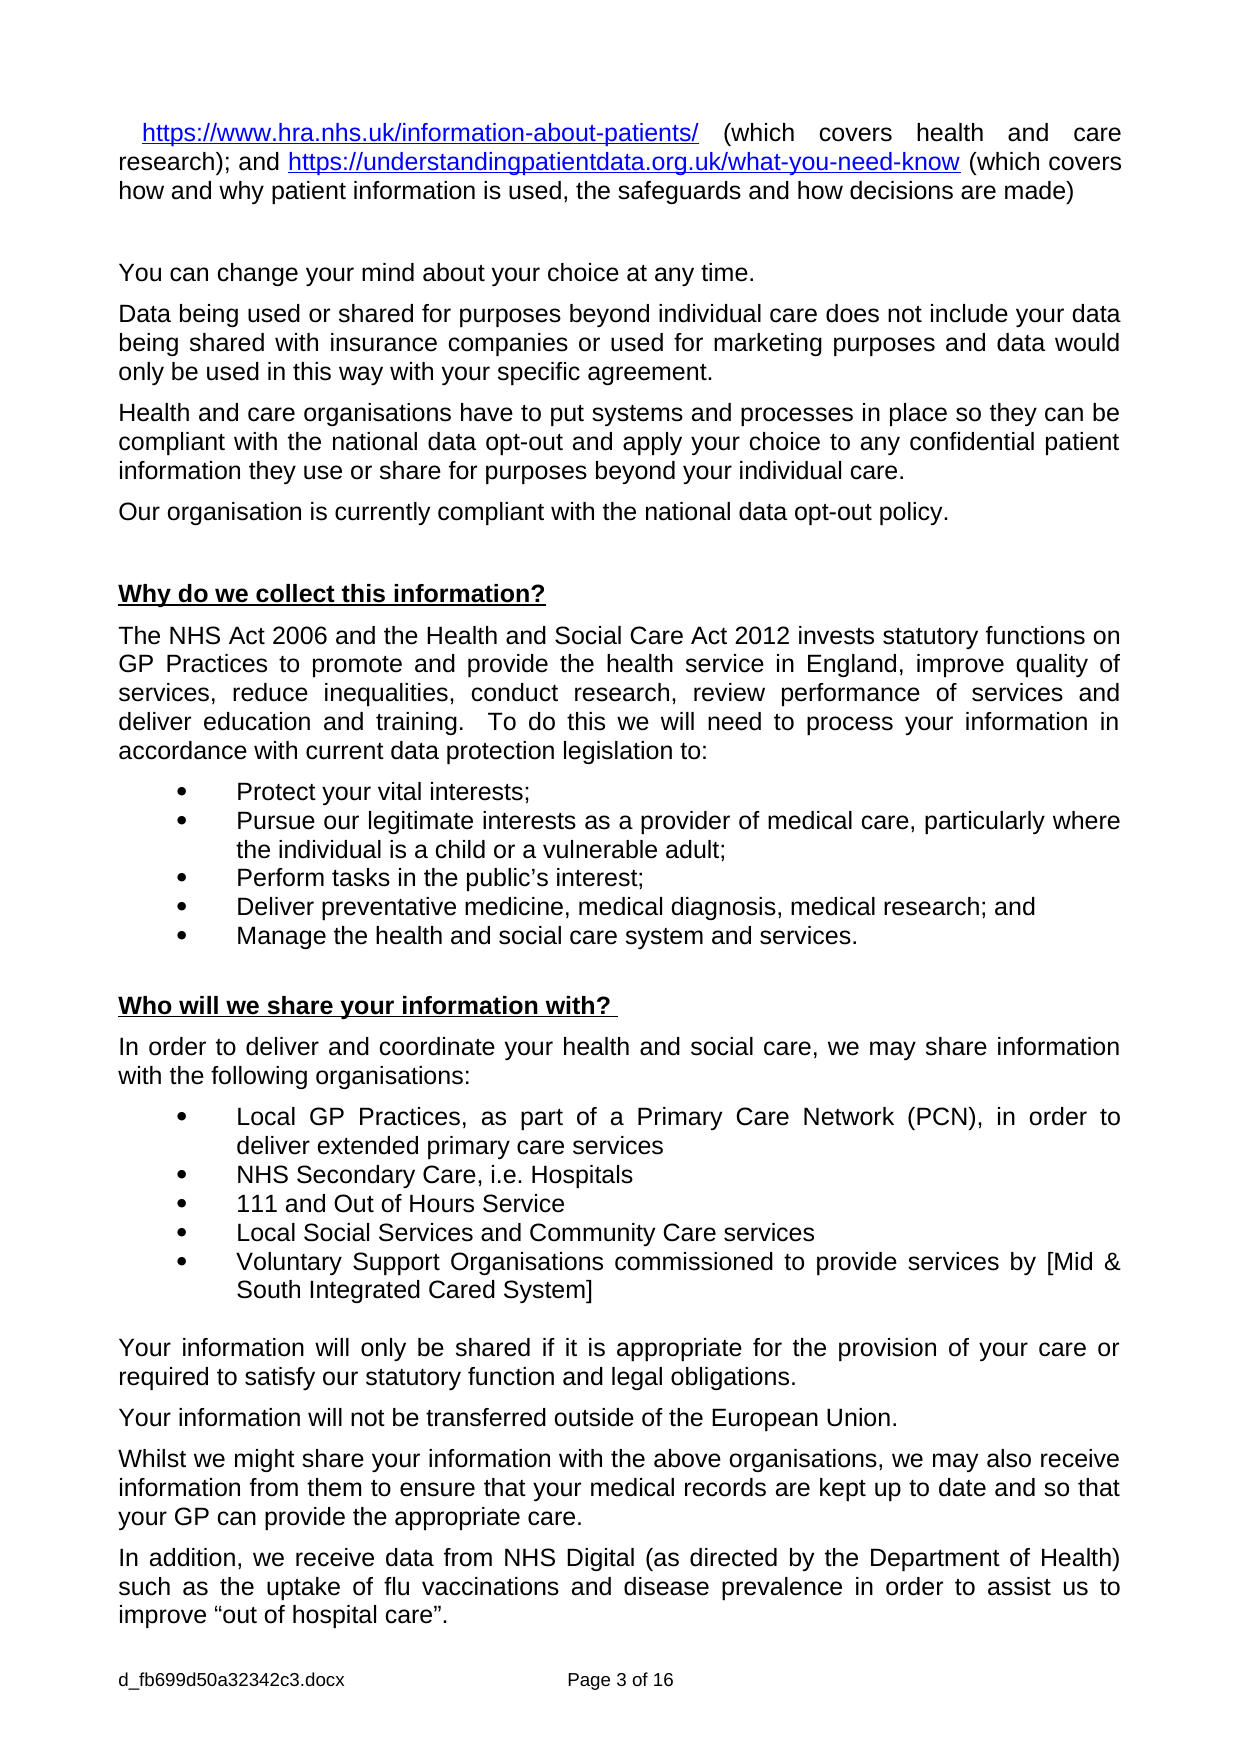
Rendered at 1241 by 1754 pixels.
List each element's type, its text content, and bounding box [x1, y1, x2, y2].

list Local Social Services and Community Care services [177, 1218, 1122, 1247]
text Whilst we might share your information with the above organisations, we may also receive information from them to ensure that your medical records are kept up to date and so that your GP can provide the appropriate care. [118, 1444, 1122, 1530]
list Local GP Practices, as part of a Primary Care Network (PCN), in order to deliver extended primary care services [177, 1102, 1122, 1160]
text https://www.hra.nhs.uk/information-about-patients/ (which covers health and care research); and https://understandingpatientdata.org.uk/what-you-need-know (which covers how and why patient information is used, the safeguards and how decisions are made) [118, 118, 1122, 204]
list Deliver preventative medicine, medical diagnosis, medical research; and [177, 892, 1122, 921]
text Your information will not be transferred outside of the European Union. [118, 1403, 1122, 1432]
list 111 and Out of Hours Service [177, 1189, 1122, 1218]
text In addition, we receive data from NHS Digital (as directed by the Department of Health) such as the uptake of flu vaccinations and disease prevalence in order to assist us to improve “out of hospital care”. [118, 1543, 1122, 1629]
list NHS Secondary Care, i.e. Hospitals [177, 1160, 1122, 1189]
text In order to deliver and coordinate your health and social care, we may share information with the following organisations: [118, 1032, 1122, 1090]
list Pursue our legitimate interests as a provider of medical care, particularly where the individual is a child or a vulnerable adult; [177, 806, 1122, 863]
list Protect your vital interests; [177, 777, 1122, 806]
text Data being used or shared for purposes beyond individual care does not include your data being shared with insurance companies or used for marketing purposes and data would only be used in this way with your specific agreement. [118, 299, 1122, 386]
list Perform tasks in the public’s interest; [177, 863, 1122, 892]
list Manage the health and social care system and services. [177, 921, 1122, 950]
text Who will we share your information with? [118, 991, 1122, 1020]
text Why do we collect this information? [118, 579, 1122, 608]
text You can change your mind about your choice at any time. [118, 258, 1122, 287]
text The NHS Act 2006 and the Health and Social Care Act 2012 invests statutory functions on GP Practices to promote and provide the health service in England, improve quality of services, reduce inequalities, conduct research, review performance of services and deliver education and training. To do this we will need to process your information in accordance with current data protection legislation to: [118, 621, 1122, 764]
text Our organisation is currently compliant with the national data opt-out policy. [118, 497, 1122, 526]
text Health and care organisations have to put systems and processes in place so they can be compliant with the national data opt-out and apply your choice to any confidential patient information they use or share for purposes beyond your individual care. [118, 398, 1122, 484]
list Voluntary Support Organisations commissioned to provide services by [Mid & South Integrated Cared System] [177, 1247, 1122, 1304]
text Your information will only be shared if it is appropriate for the provision of your care or required to satisfy our statutory function and legal obligations. [118, 1333, 1122, 1390]
